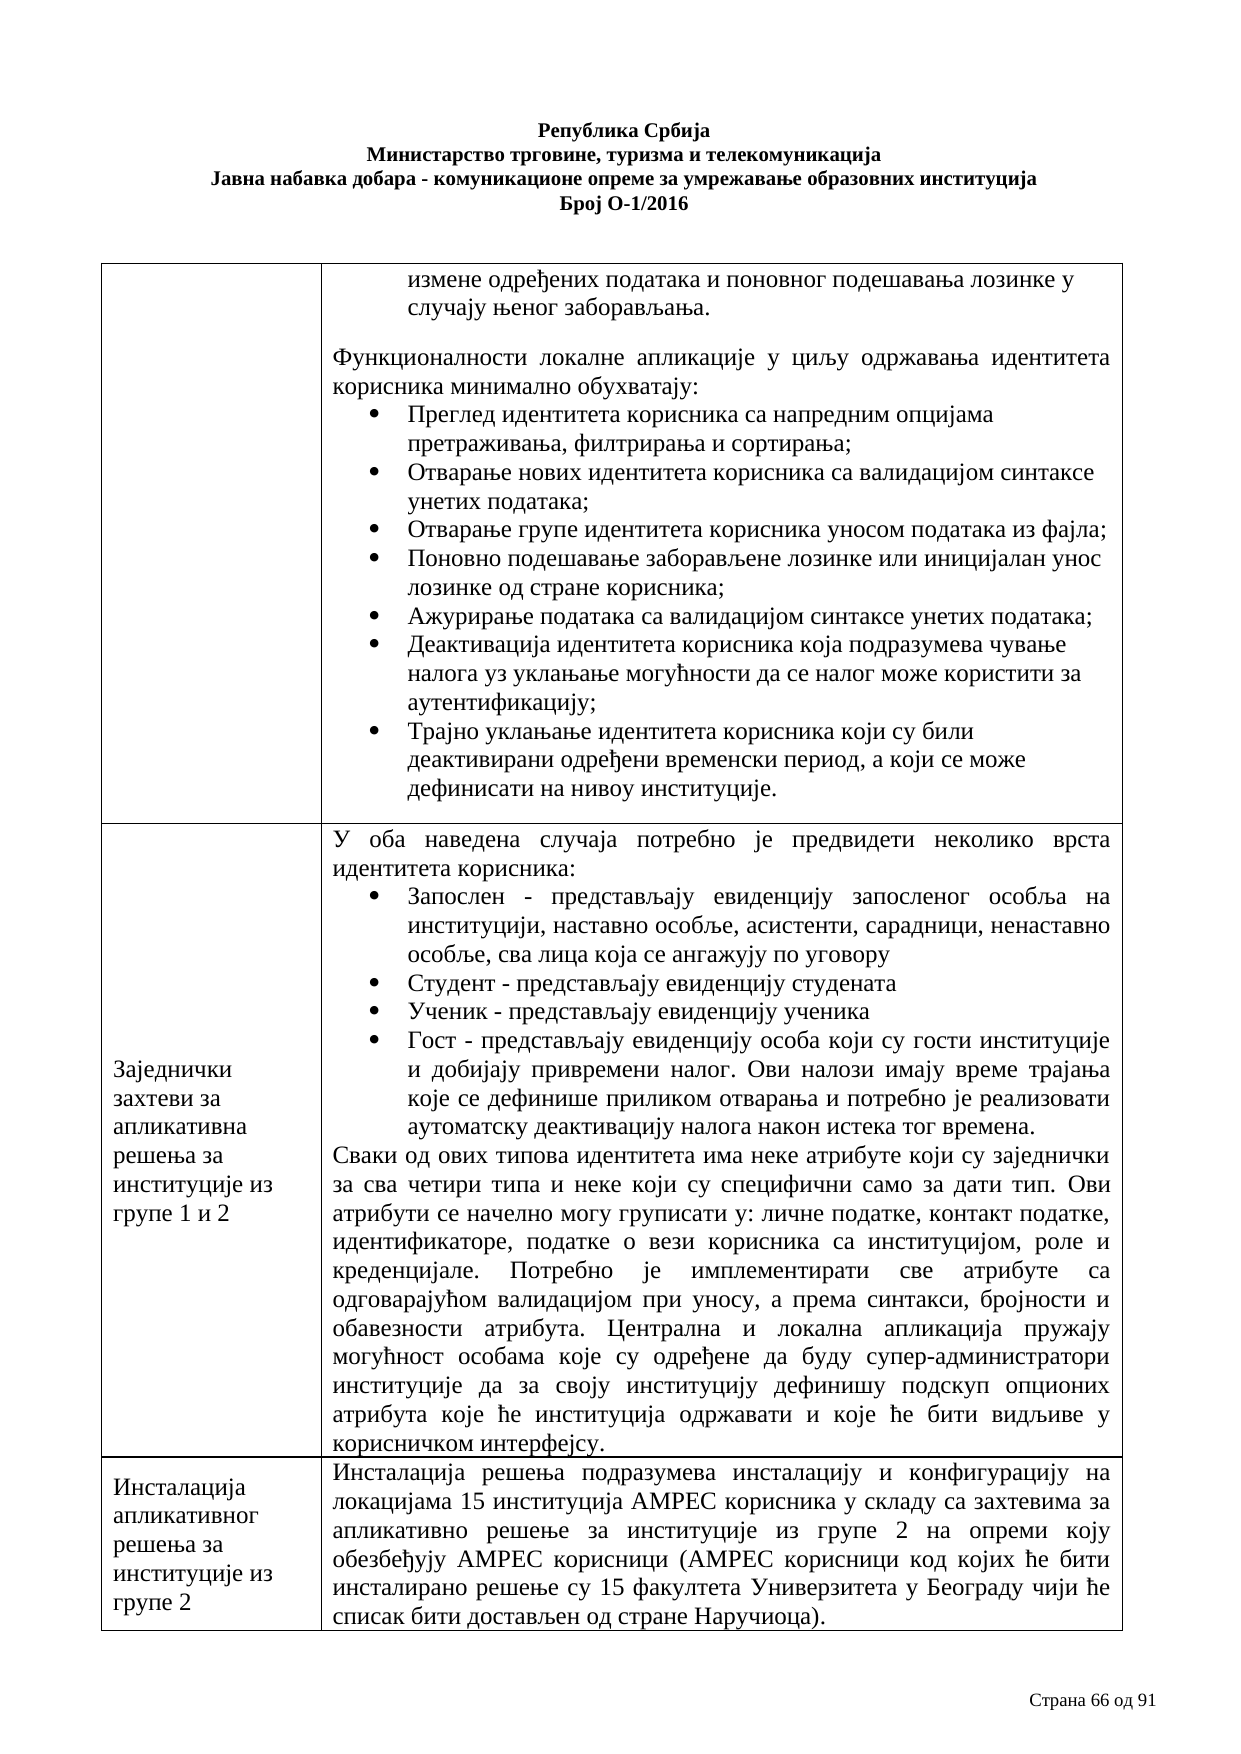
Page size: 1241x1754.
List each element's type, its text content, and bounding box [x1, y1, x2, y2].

table_cell Инсталација решења подразумева инсталацију и конфигурацију на локацијама 15 институција АМРЕС корисника у складу са захтевима за апликативно решење за институције из групе 2 на опреми коју обезбеђују АМРЕС корисници (АМРЕС корисници код којих ће бити инсталирано решење су 15 факултета Универзитета у Београду чији ће списак бити достављен од стране Наручиоца). [322, 1458, 1122, 1630]
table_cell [322, 264, 1122, 823]
table_cell У оба наведена случаја потребно је предвидети неколико врста идентитета корисника: Запослен - представљају евиденцију запосленог особља на институцији, наставно особље, асистенти, сарадници, ненаставно особље, сва лица која се ангажују по уговору Студент - представљају евиденцију студената Ученик - представљају евиденцију ученика Гост - представљају евиденцију особа који су гости институције и добијају привремени налог. Ови налози имају време трајања које се дефинише приликом отварања и потребно је реализовати аутоматску деактивацију налога након истека тог времена. Сваки од ових типова идентитета има неке атрибуте који су заједнички за сва четири типа и неке који су специфични само за дати тип. Ови атрибути се начелно могу груписати у: личне податке, контакт податке, идентификаторе, податке о вези корисника са институцијом, роле и креденцијале. Потребно је имплементирати све атрибуте са одговарајућом валидацијом при уносу, а према синтакси, бројности и обавезности атрибута. Централна и локална апликација пружају могућност особама које су одређене да буду супер-администратори институције да за своју институцију дефинишу подскуп опционих атрибута које ће институција одржавати и које ће бити видљиве у корисничком интерфејсу. [322, 824, 1122, 1456]
table_cell Инсталација апликативног решења за институције из групе 2 [102, 1458, 321, 1630]
table_cell Заједнички захтеви за апликативна решења за институције из групе 1 и 2 [102, 824, 321, 1456]
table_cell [102, 264, 321, 823]
